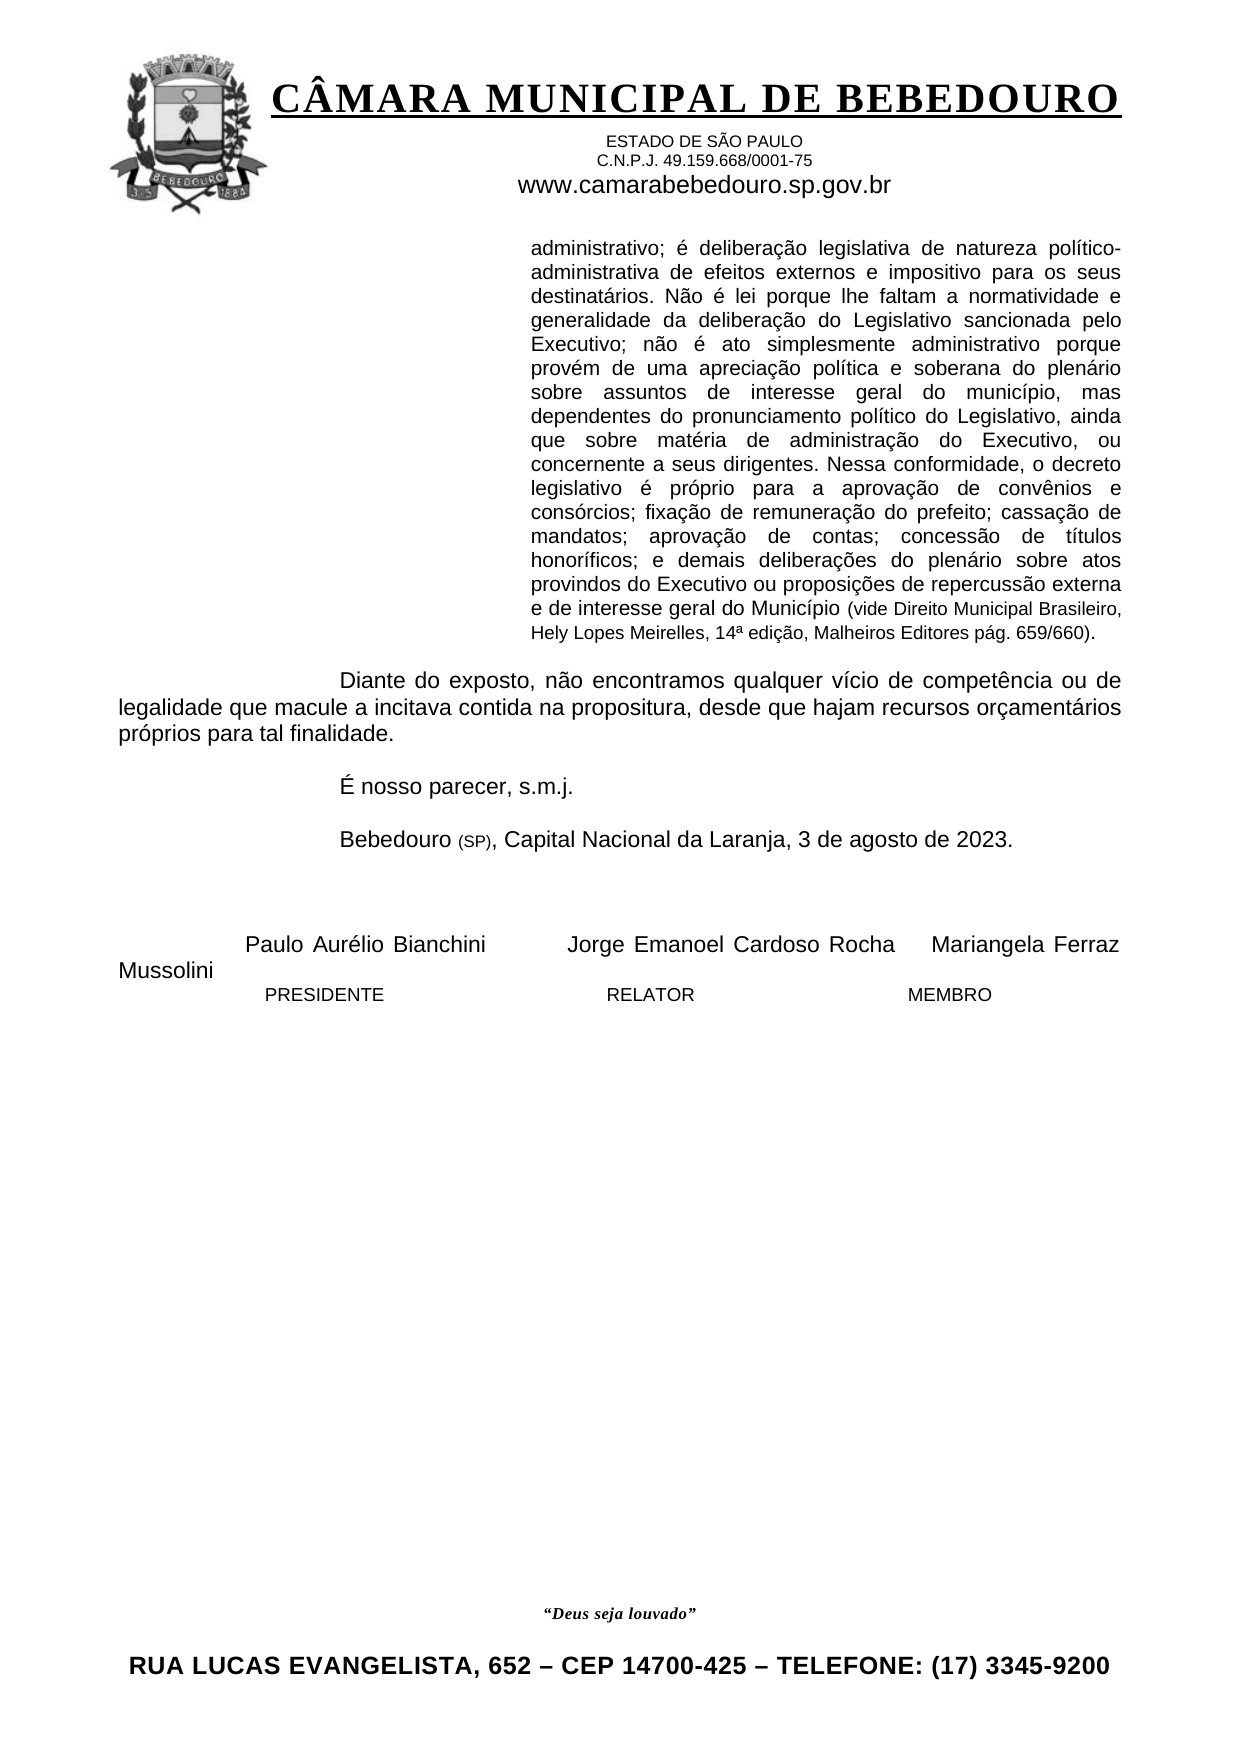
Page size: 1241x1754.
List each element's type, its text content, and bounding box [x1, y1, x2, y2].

text Diante do exposto, não encontramos qualquer vício de competência ou de legalidade que macule a incitava contida na propositura, desde que hajam recursos orçamentários próprios para tal finalidade. [118, 667, 1122, 747]
text Paulo Aurélio Bianchini Jorge Emanoel Cardoso Rocha Mariangela Ferraz Mussolini [118, 931, 1122, 984]
text PRESIDENTE RELATOR MEMBRO [118, 984, 1122, 1005]
text Bebedouro (SP), Capital Nacional da Laranja, 3 de agosto de 2023. [118, 826, 1122, 852]
picture [98, 47, 271, 222]
text É nosso parecer, s.m.j. [118, 773, 1122, 799]
